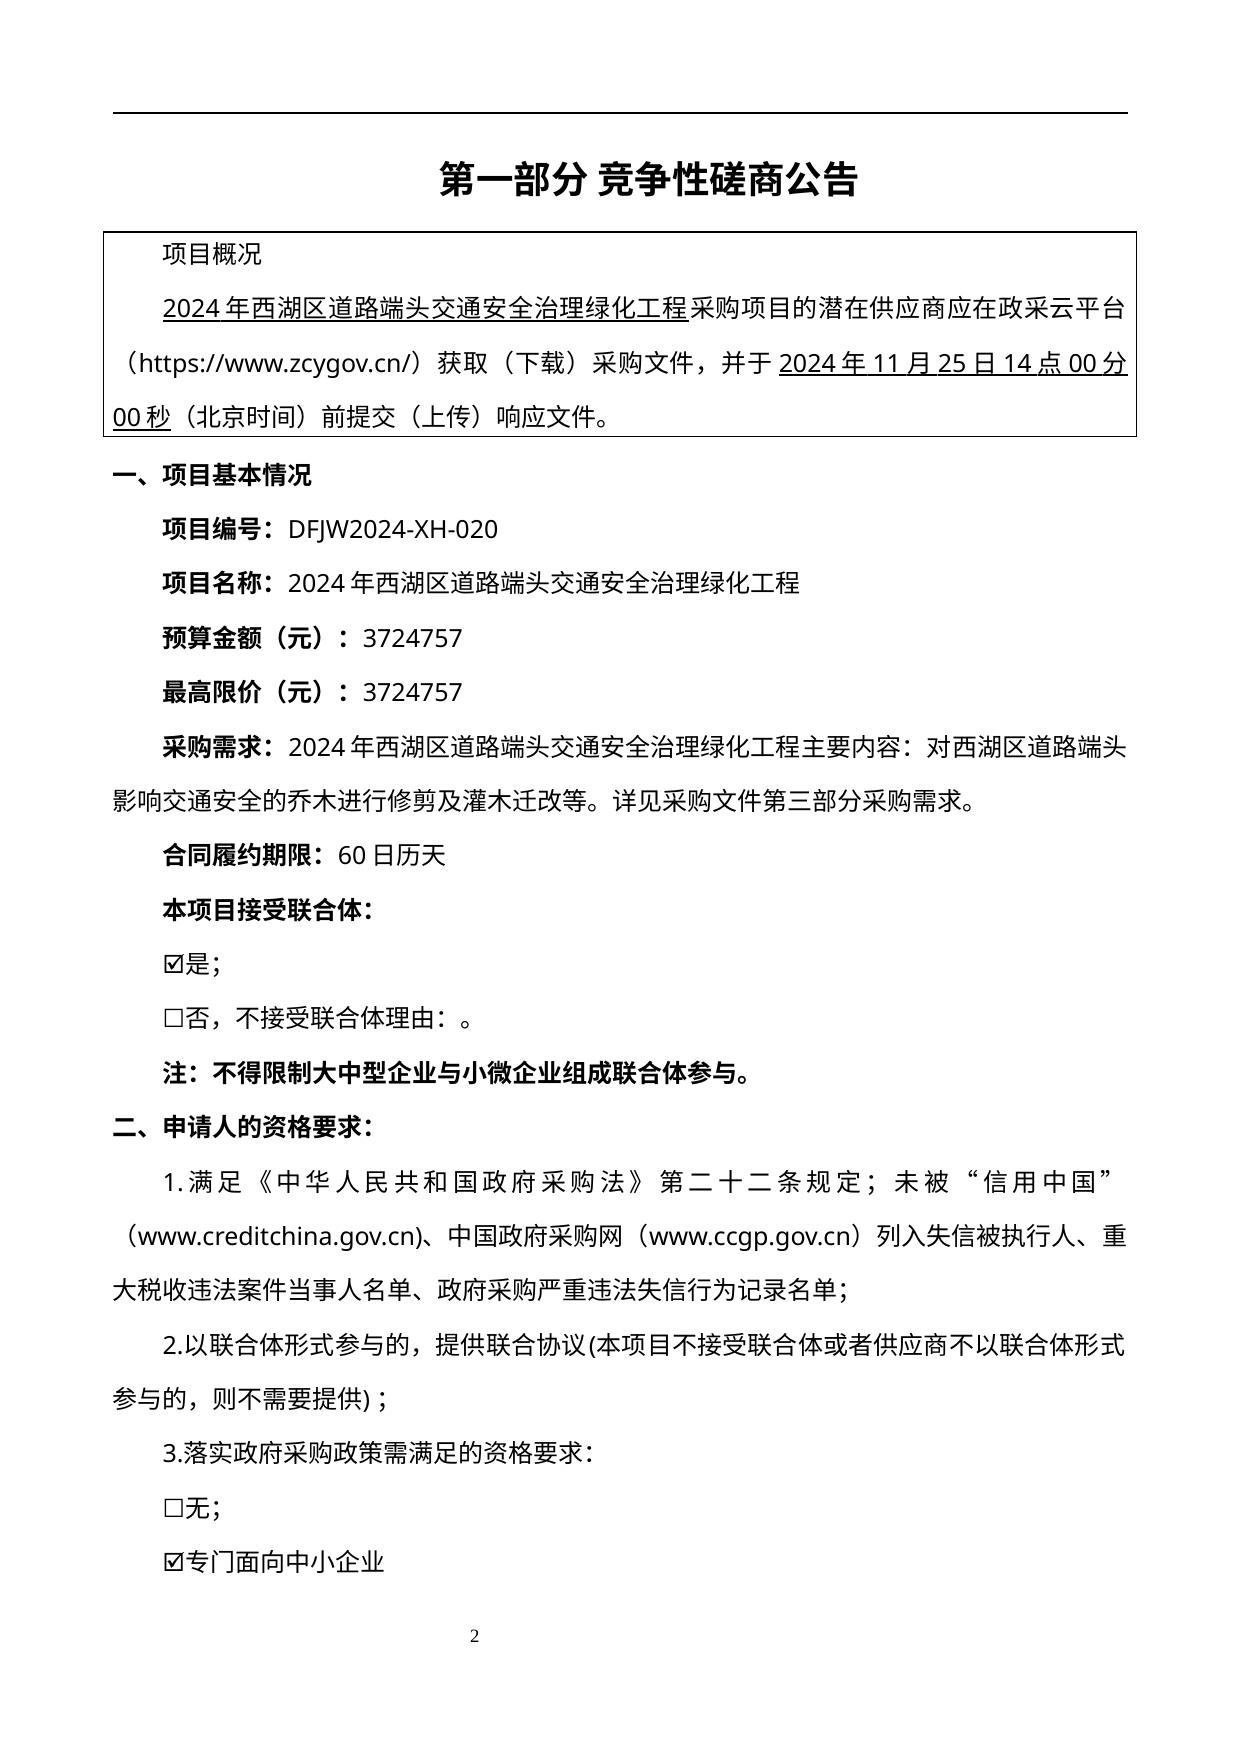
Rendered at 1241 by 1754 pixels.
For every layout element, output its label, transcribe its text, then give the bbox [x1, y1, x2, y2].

text 项目名称：2024年西湖区道路端头交通安全治理绿化工程 [112, 564, 1128, 600]
text 一、项目基本情况 [112, 455, 1128, 491]
text 合同履约期限：60日历天 [112, 836, 1128, 872]
text 二、申请人的资格要求： [112, 1108, 1128, 1144]
text 注：不得限制大中型企业与小微企业组成联合体参与。 [112, 1053, 1128, 1089]
text 是； [112, 944, 1128, 981]
text 2.以联合体形式参与的，提供联合协议(本项目不接受联合体或者供应商不以联合体形式参与的，则不需要提供) ； [112, 1325, 1128, 1416]
text 否，不接受联合体理由：。 [112, 999, 1128, 1035]
text 1.满足《中华人民共和国政府采购法》第二十二条规定；未被“信用中国”（www.creditchina.gov.cn)、中国政府采购网（www.ccgp.gov.cn）列入失信被执行人、重大税收违法案件当事人名单、政府采购严重违法失信行为记录名单； [112, 1162, 1128, 1307]
text 第一部分 竞争性磋商公告 [112, 150, 1128, 204]
text 2024年西湖区道路端头交通安全治理绿化工程采购项目的潜在供应商应在政采云平台（https://www.zcygov.cn/）获取（下载）采购文件，并于2024年11月25日14点00分00秒（北京时间）前提交（上传）响应文件。 [104, 286, 1136, 436]
text 预算金额（元）：3724757 [112, 618, 1128, 654]
text 项目概况 [104, 233, 1136, 271]
text 本项目接受联合体： [112, 890, 1128, 926]
text 采购需求：2024年西湖区道路端头交通安全治理绿化工程主要内容：对西湖区道路端头影响交通安全的乔木进行修剪及灌木迁改等。详见采购文件第三部分采购需求。 [112, 727, 1128, 818]
text 项目编号：DFJW2024-XH-020 [112, 509, 1128, 546]
text 专门面向中小企业 [112, 1543, 1128, 1579]
text 3.落实政府采购政策需满足的资格要求： [112, 1434, 1128, 1470]
text 无； [112, 1488, 1128, 1524]
text 最高限价（元）：3724757 [112, 673, 1128, 709]
